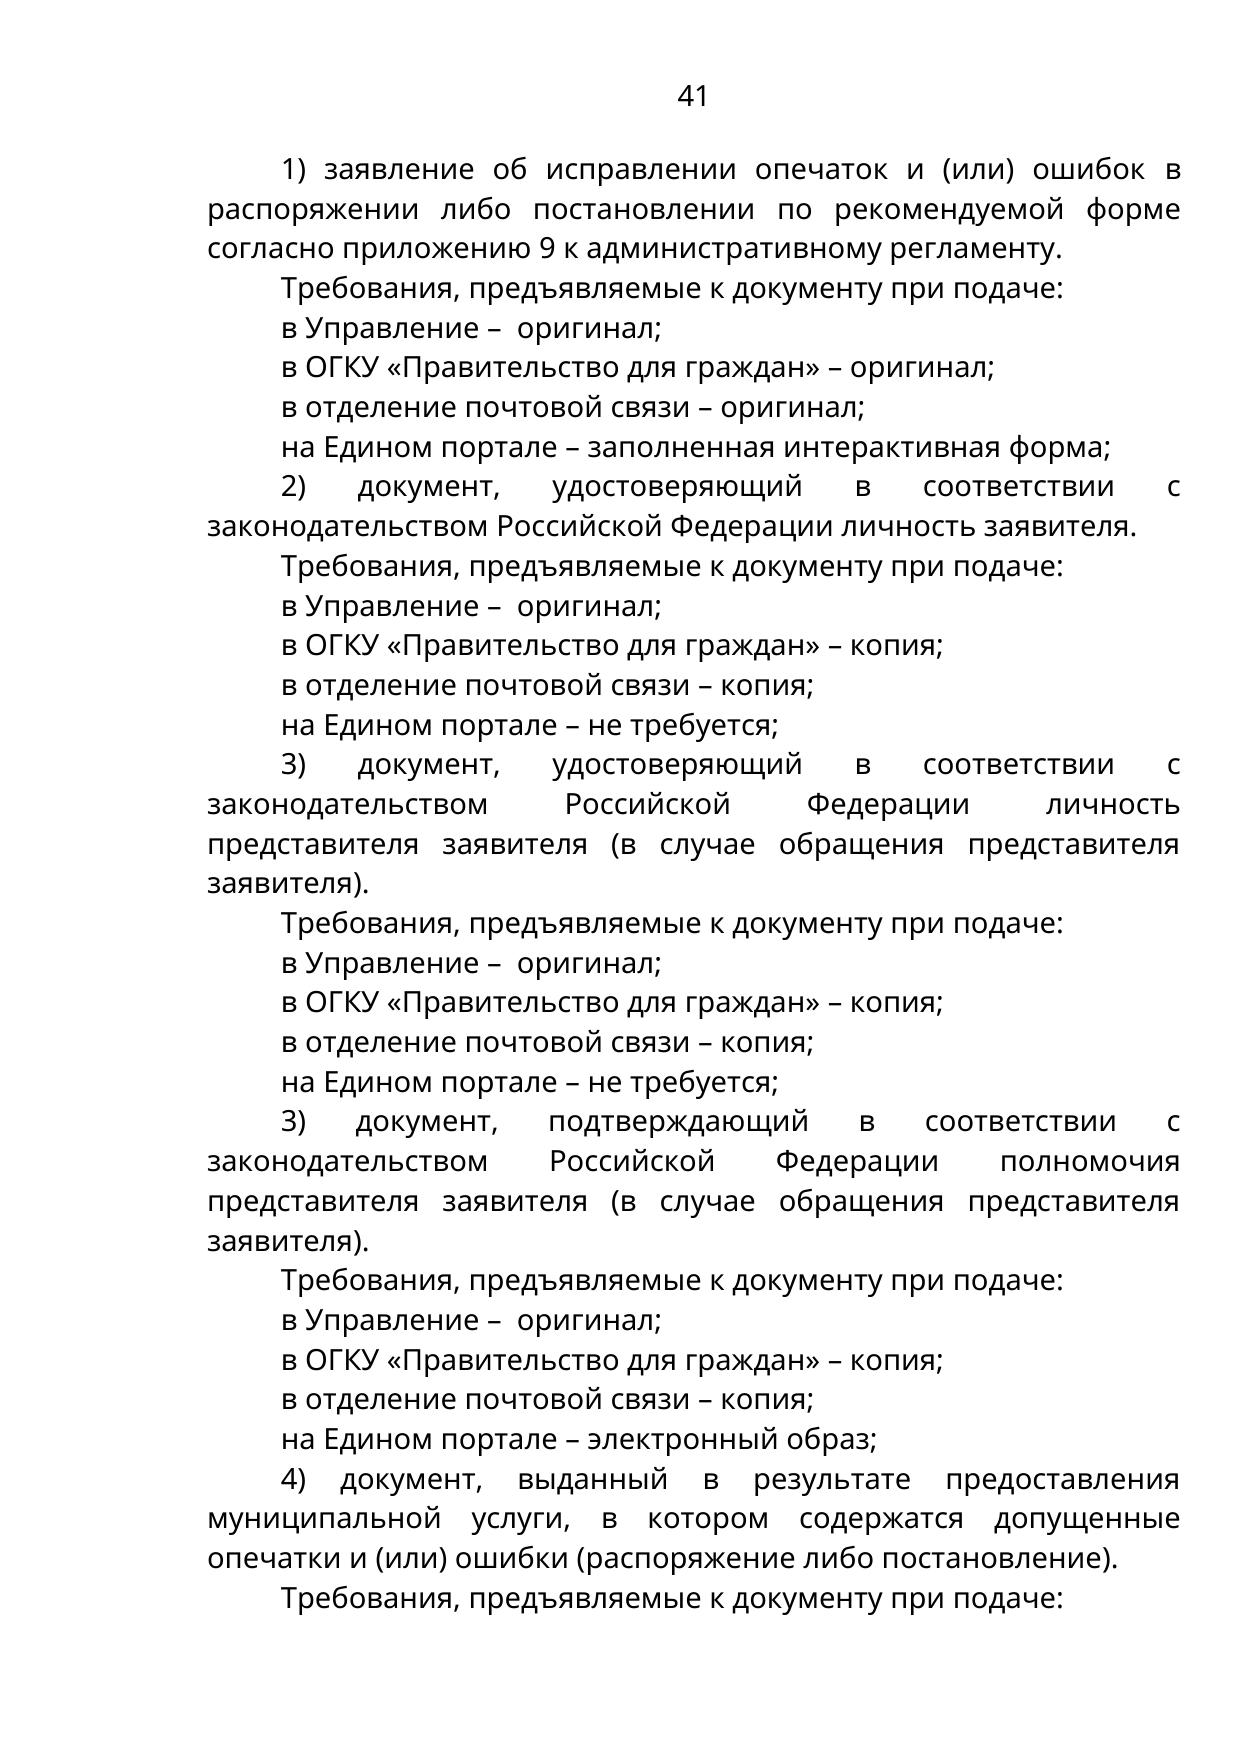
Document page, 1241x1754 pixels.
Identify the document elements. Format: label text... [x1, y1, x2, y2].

text 3) документ, подтверждающий в соответствии с законодательством Российской Федерации полномочия представителя заявителя (в случае обращения представителя заявителя). [207, 1101, 1181, 1259]
text 2) документ, удостоверяющий в соответствии с законодательством Российской Федерации личность заявителя. [207, 466, 1181, 545]
text в отделение почтовой связи – копия; [207, 1378, 1181, 1418]
text Требования, предъявляемые к документу при подаче: [207, 902, 1181, 942]
text в Управление – оригинал; [207, 585, 1181, 624]
text в отделение почтовой связи – копия; [207, 664, 1181, 704]
text в отделение почтовой связи – копия; [207, 1021, 1181, 1061]
text Требования, предъявляемые к документу при подаче: [207, 267, 1181, 307]
text в Управление – оригинал; [207, 1299, 1181, 1339]
text на Едином портале – не требуется; [207, 704, 1181, 743]
text 3) документ, удостоверяющий в соответствии с законодательством Российской Федерации личность представителя заявителя (в случае обращения представителя заявителя). [207, 743, 1181, 902]
text на Едином портале – не требуется; [207, 1061, 1181, 1101]
text в ОГКУ «Правительство для граждан» – копия; [207, 982, 1181, 1021]
text Требования, предъявляемые к документу при подаче: [207, 545, 1181, 585]
text на Едином портале – электронный образ; [207, 1418, 1181, 1458]
text в ОГКУ «Правительство для граждан» – копия; [207, 624, 1181, 664]
text на Едином портале – заполненная интерактивная форма; [207, 426, 1181, 466]
text в отделение почтовой связи – оригинал; [207, 386, 1181, 426]
text Требования, предъявляемые к документу при подаче: [207, 1259, 1181, 1299]
text в ОГКУ «Правительство для граждан» – копия; [207, 1339, 1181, 1378]
text 4) документ, выданный в результате предоставления муниципальной услуги, в котором содержатся допущенные опечатки и (или) ошибки (распоряжение либо постановление). [207, 1458, 1181, 1577]
text 1) заявление об исправлении опечаток и (или) ошибок в распоряжении либо постановлении по рекомендуемой форме согласно приложению 9 к административному регламенту. [207, 148, 1181, 267]
text в ОГКУ «Правительство для граждан» – оригинал; [207, 347, 1181, 386]
text в Управление – оригинал; [207, 307, 1181, 347]
text в Управление – оригинал; [207, 942, 1181, 982]
text Требования, предъявляемые к документу при подаче: [207, 1577, 1181, 1617]
